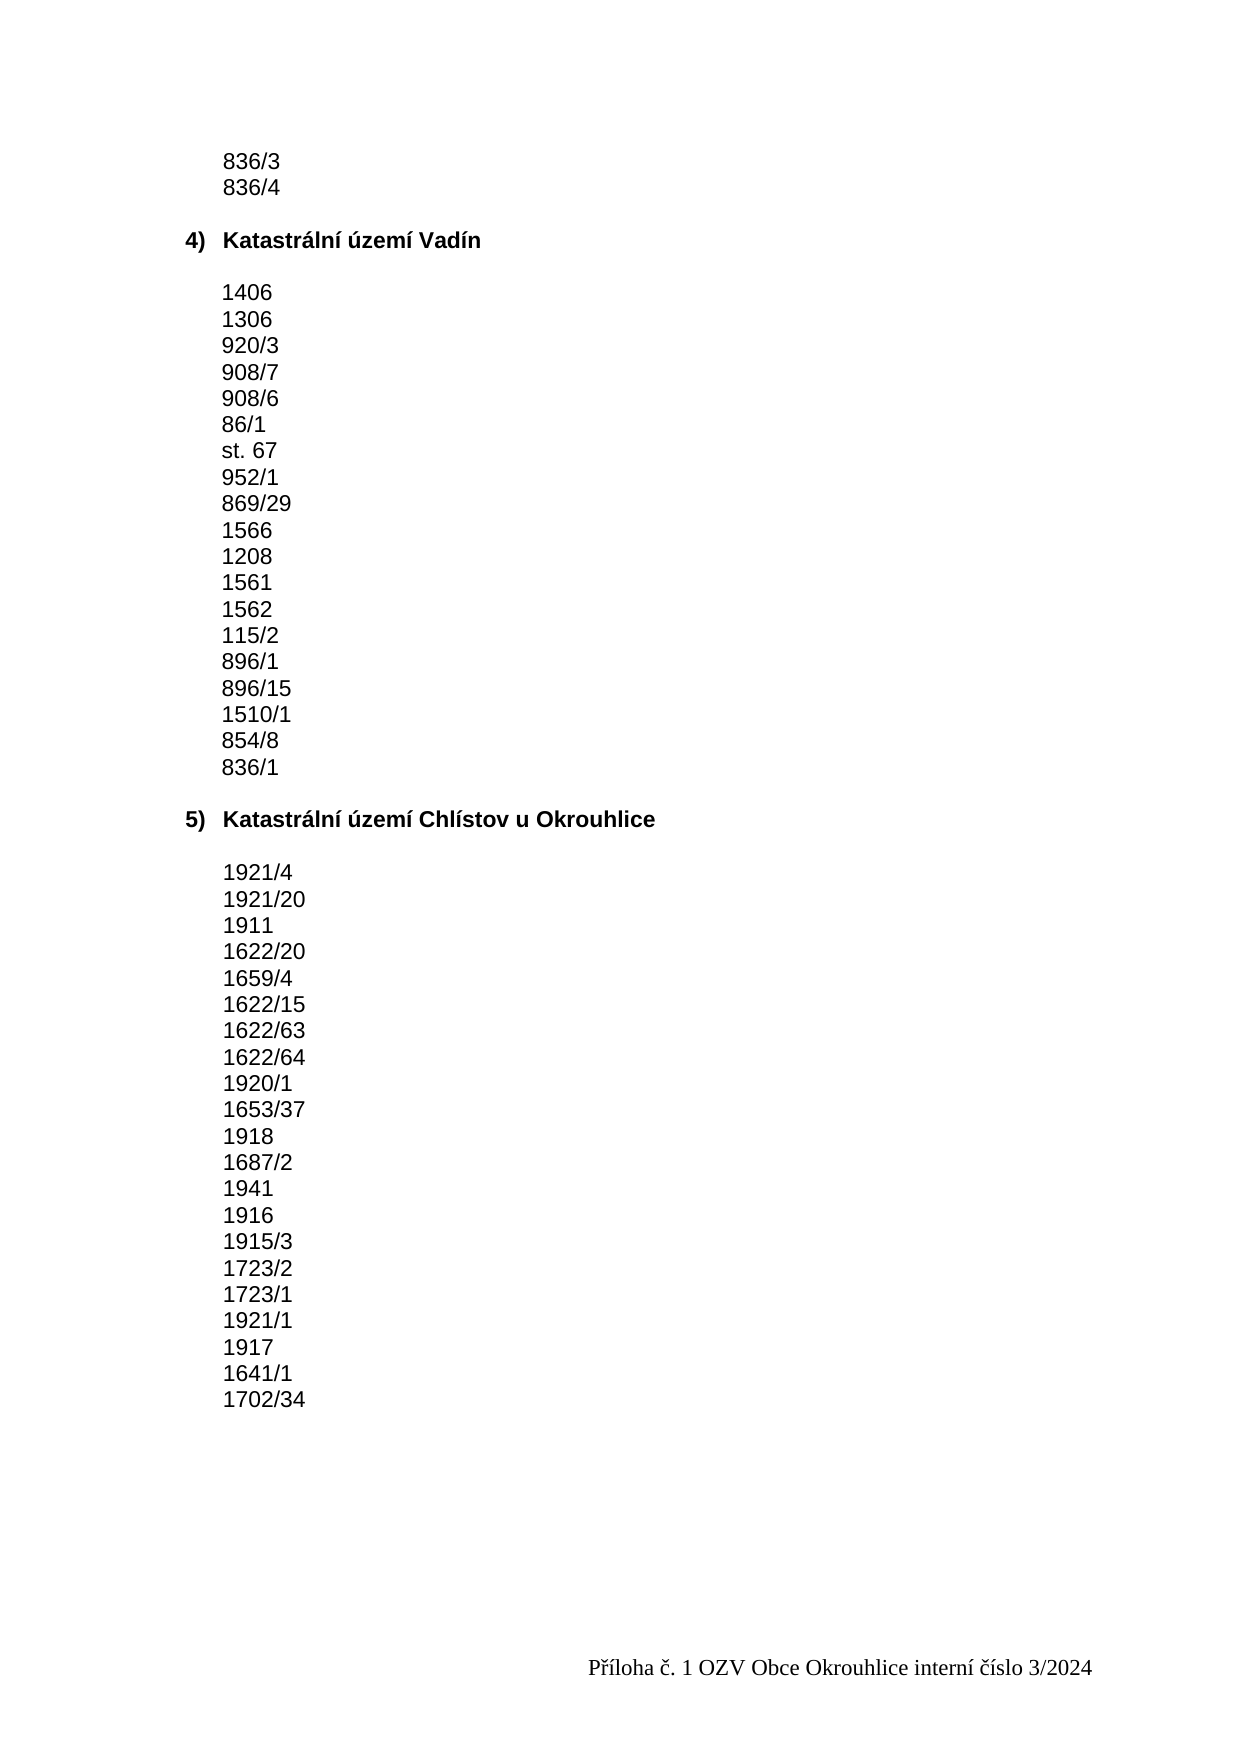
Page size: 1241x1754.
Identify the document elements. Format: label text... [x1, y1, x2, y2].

list 1921/1 [223, 1307, 1093, 1333]
list 1641/1 [223, 1360, 1093, 1386]
list 1917 [223, 1333, 1093, 1360]
list 1911 [223, 912, 1093, 938]
text 854/8 [221, 727, 1093, 754]
text 896/1 [221, 648, 1093, 675]
list 1918 [223, 1123, 1093, 1149]
text 86/1 [221, 411, 1093, 437]
text 1561 [221, 569, 1093, 596]
list 1659/4 [223, 964, 1093, 991]
list 836/3 [223, 148, 1093, 174]
list 836/4 [223, 174, 1093, 200]
text 908/6 [221, 385, 1093, 411]
list 1921/20 [223, 886, 1093, 912]
list 1921/4 [223, 859, 1093, 886]
list 1915/3 [223, 1228, 1093, 1254]
list 1702/34 [223, 1386, 1093, 1413]
list 1622/63 [223, 1017, 1093, 1044]
text 920/3 [221, 332, 1093, 358]
text 952/1 [221, 464, 1093, 490]
text 1510/1 [221, 701, 1093, 727]
text 1566 [221, 517, 1093, 543]
list Katastrální území Chlístov u Okrouhlice [185, 806, 1093, 833]
text 869/29 [221, 490, 1093, 517]
text 115/2 [221, 622, 1093, 648]
list 1723/2 [223, 1254, 1093, 1281]
list 1622/15 [223, 991, 1093, 1017]
list 1687/2 [223, 1149, 1093, 1175]
list 1723/1 [223, 1281, 1093, 1307]
list 1916 [223, 1202, 1093, 1228]
text 896/15 [221, 675, 1093, 701]
text 908/7 [221, 358, 1093, 385]
list 1653/37 [223, 1096, 1093, 1123]
list 1622/20 [223, 938, 1093, 964]
list Katastrální území Vadín [185, 227, 1093, 253]
list 1622/64 [223, 1044, 1093, 1070]
list 1941 [223, 1175, 1093, 1202]
text st. 67 [221, 437, 1093, 464]
text 836/1 [221, 754, 1093, 780]
text 1562 [221, 596, 1093, 622]
text 1406 [221, 279, 1093, 306]
text 1208 [221, 543, 1093, 569]
list 1920/1 [223, 1070, 1093, 1096]
text 1306 [221, 306, 1093, 332]
